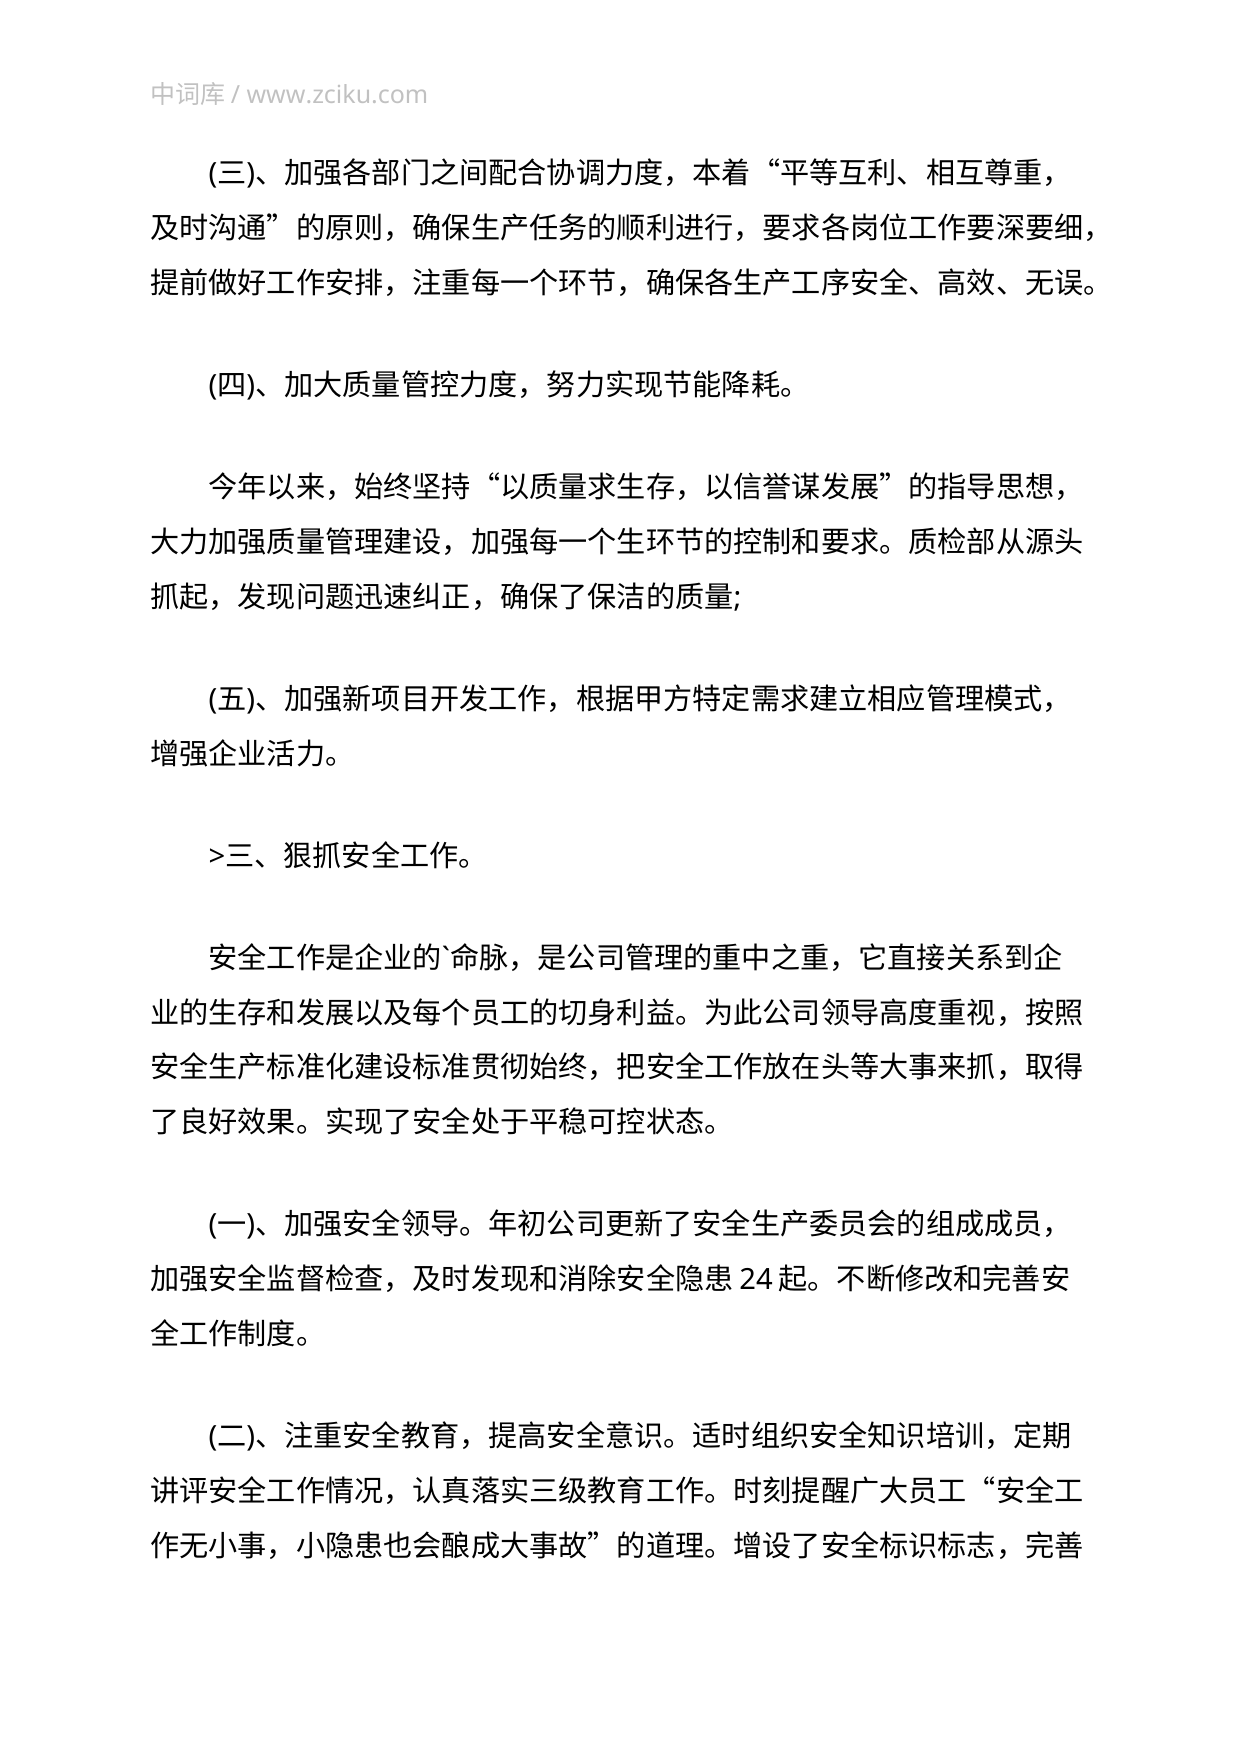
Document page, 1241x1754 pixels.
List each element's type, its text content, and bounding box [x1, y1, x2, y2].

text 今年以来，始终坚持“以质量求生存，以信誉谋发展”的指导思想，大力加强质量管理建设，加强每一个生环节的控制和要求。质检部从源头抓起，发现问题迅速纠正，确保了保洁的质量; [150, 464, 1090, 616]
text 安全工作是企业的`命脉，是公司管理的重中之重，它直接关系到企业的生存和发展以及每个员工的切身利益。为此公司领导高度重视，按照安全生产标准化建设标准贯彻始终，把安全工作放在头等大事来抓，取得了良好效果。实现了安全处于平稳可控状态。 [150, 934, 1090, 1141]
text (五)、加强新项目开发工作，根据甲方特定需求建立相应管理模式，增强企业活力。 [150, 675, 1090, 773]
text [150, 1412, 1090, 1565]
text (一)、加强安全领导。年初公司更新了安全生产委员会的组成成员，加强安全监督检查，及时发现和消除安全隐患24起。不断修改和完善安全工作制度。 [150, 1201, 1090, 1353]
text (三)、加强各部门之间配合协调力度，本着“平等互利、相互尊重，及时沟通”的原则，确保生产任务的顺利进行，要求各岗位工作要深要细，提前做好工作安排，注重每一个环节，确保各生产工序安全、高效、无误。 [150, 150, 1090, 302]
text >三、狠抓安全工作。 [150, 832, 1090, 874]
text (四)、加大质量管控力度，努力实现节能降耗。 [150, 362, 1090, 404]
